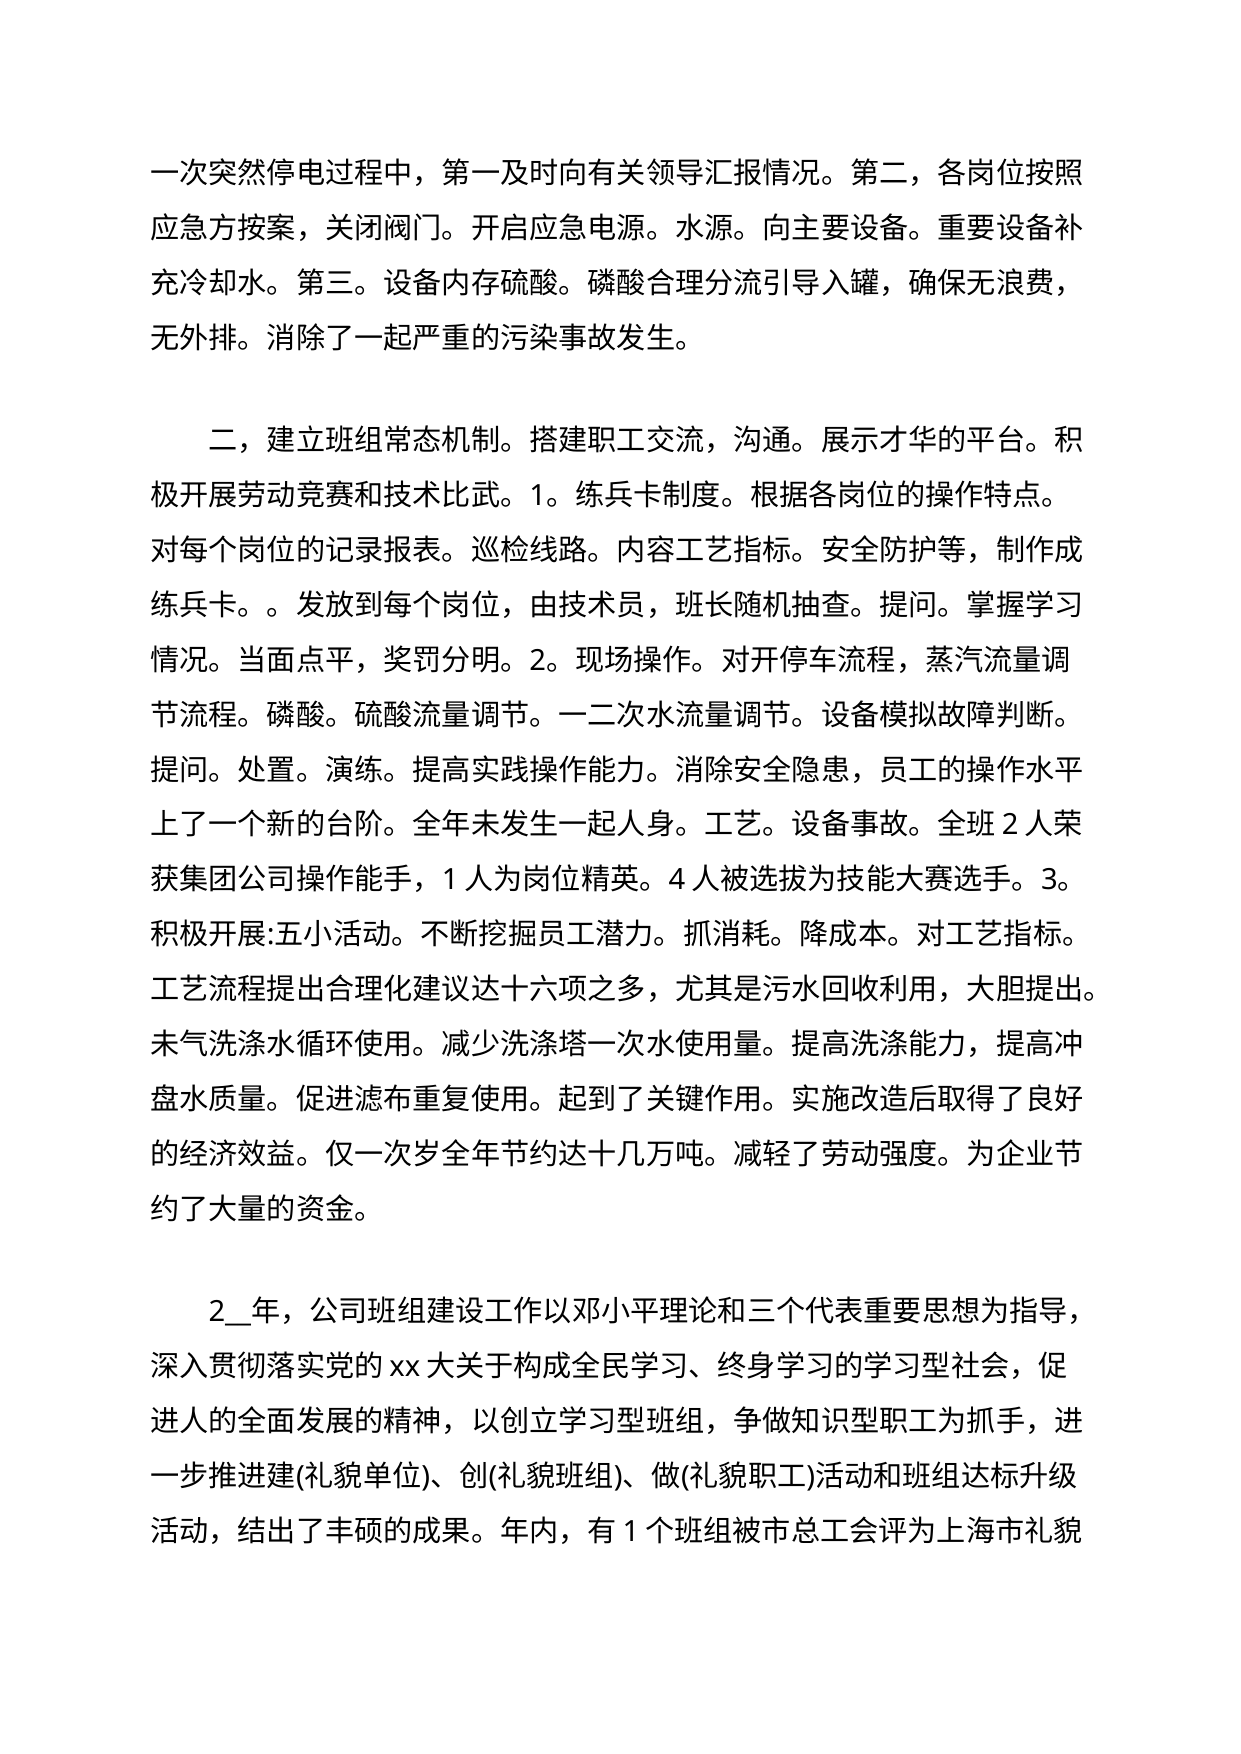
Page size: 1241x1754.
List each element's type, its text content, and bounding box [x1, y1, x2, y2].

text 二，建立班组常态机制。搭建职工交流，沟通。展示才华的平台。积极开展劳动竞赛和技术比武。1。练兵卡制度。根据各岗位的操作特点。对每个岗位的记录报表。巡检线路。内容工艺指标。安全防护等，制作成练兵卡。。发放到每个岗位，由技术员，班长随机抽查。提问。掌握学习情况。当面点平，奖罚分明。2。现场操作。对开停车流程，蒸汽流量调节流程。磷酸。硫酸流量调节。一二次水流量调节。设备模拟故障判断。提问。处置。演练。提高实践操作能力。消除安全隐患，员工的操作水平上了一个新的台阶。全年未发生一起人身。工艺。设备事故。全班2人荣获集团公司操作能手，1人为岗位精英。4人被选拔为技能大赛选手。3。积极开展:五小活动。不断挖掘员工潜力。抓消耗。降成本。对工艺指标。工艺流程提出合理化建议达十六项之多，尤其是污水回收利用，大胆提出。未气洗涤水循环使用。减少洗涤塔一次水使用量。提高洗涤能力，提高冲盘水质量。促进滤布重复使用。起到了关键作用。实施改造后取得了良好的经济效益。仅一次岁全年节约达十几万吨。减轻了劳动强度。为企业节约了大量的资金。 [150, 416, 1090, 1228]
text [150, 150, 1090, 357]
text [150, 1287, 1090, 1549]
